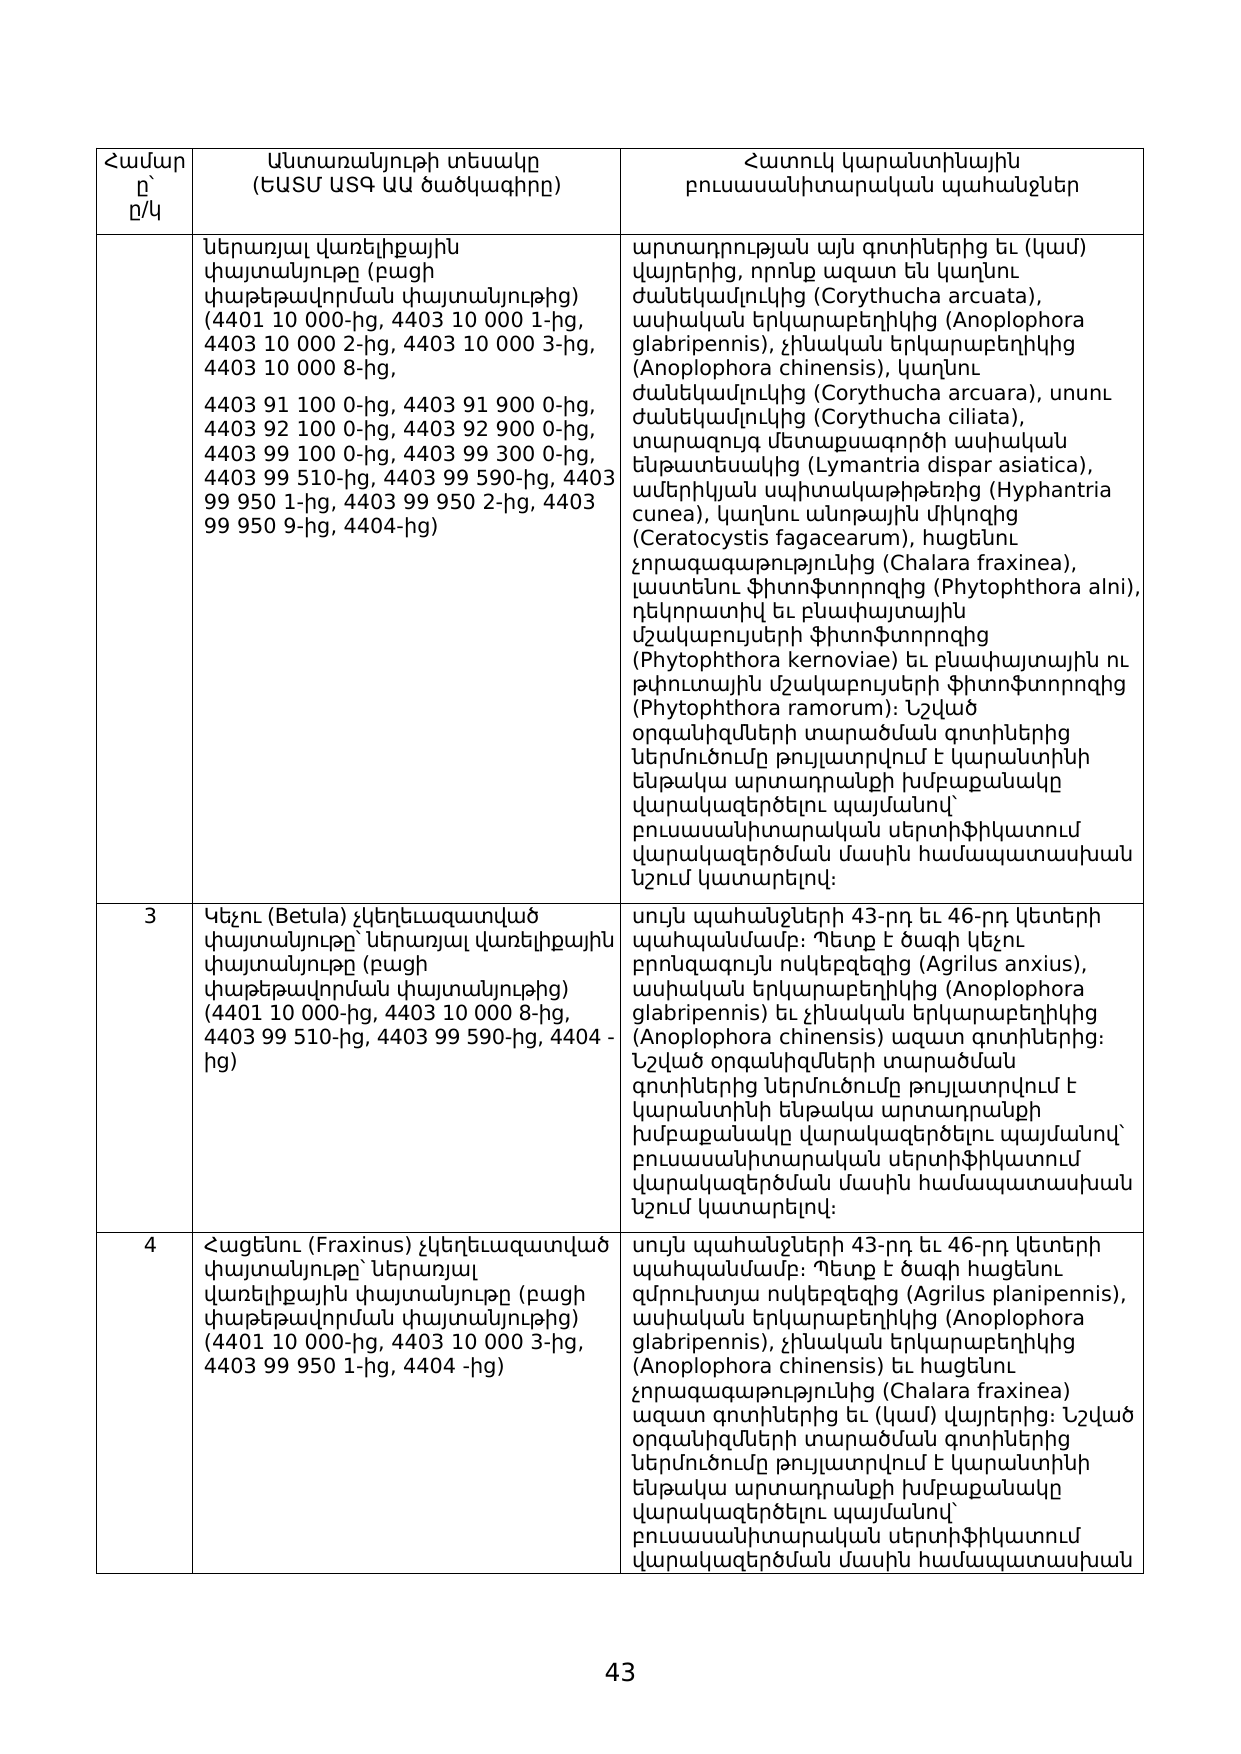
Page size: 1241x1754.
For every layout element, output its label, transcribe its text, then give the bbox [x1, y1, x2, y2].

table_cell սույն պահանջների 43-րդ եւ 46-րդ կետերի պահպանմամբ։ Պետք է ծագի կեչու բրոնզագույն ոսկեբզեզից (Agrilus anxius), ասիական երկարաբեղիկից (Anoplophora glabripennis) եւ չինական երկարաբեղիկից (Anoplophora chinensis) ազատ գոտիներից։ Նշված օրգանիզմների տարածման գոտիներից ներմուծումը թույլատրվում է կարանտինի ենթակա արտադրանքի խմբաքանակը վարակազերծելու պայմանով՝ բուսասանիտարական սերտիֆիկատում վարակազերծման մասին համապատասխան նշում կատարելով։ [621, 904, 1143, 1232]
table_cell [621, 1233, 1143, 1573]
table_cell 3 [97, 904, 192, 1232]
table_header Համարը՝ ը/կ [97, 149, 192, 234]
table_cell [193, 1233, 620, 1573]
table_header Հատուկ կարանտինային բուսասանիտարական պահանջներ [621, 149, 1143, 234]
table_header Անտառանյութի տեսակը (ԵԱՏՄ ԱՏԳ ԱԱ ծածկագիրը) [193, 149, 620, 234]
table_cell 2 [97, 235, 192, 903]
table_cell Կեչու (Betula) չկեղեւազատված փայտանյութը՝ ներառյալ վառելիքային փայտանյութը (բացի փաթեթավորման փայտանյութից) (4401 10 000-ից, 4403 10 000 8-ից, 4403 99 510-ից, 4403 99 590-ից, 4404 -ից) [193, 904, 620, 1232]
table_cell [621, 235, 1143, 903]
table_cell 4 [97, 1233, 192, 1573]
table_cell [193, 235, 620, 903]
